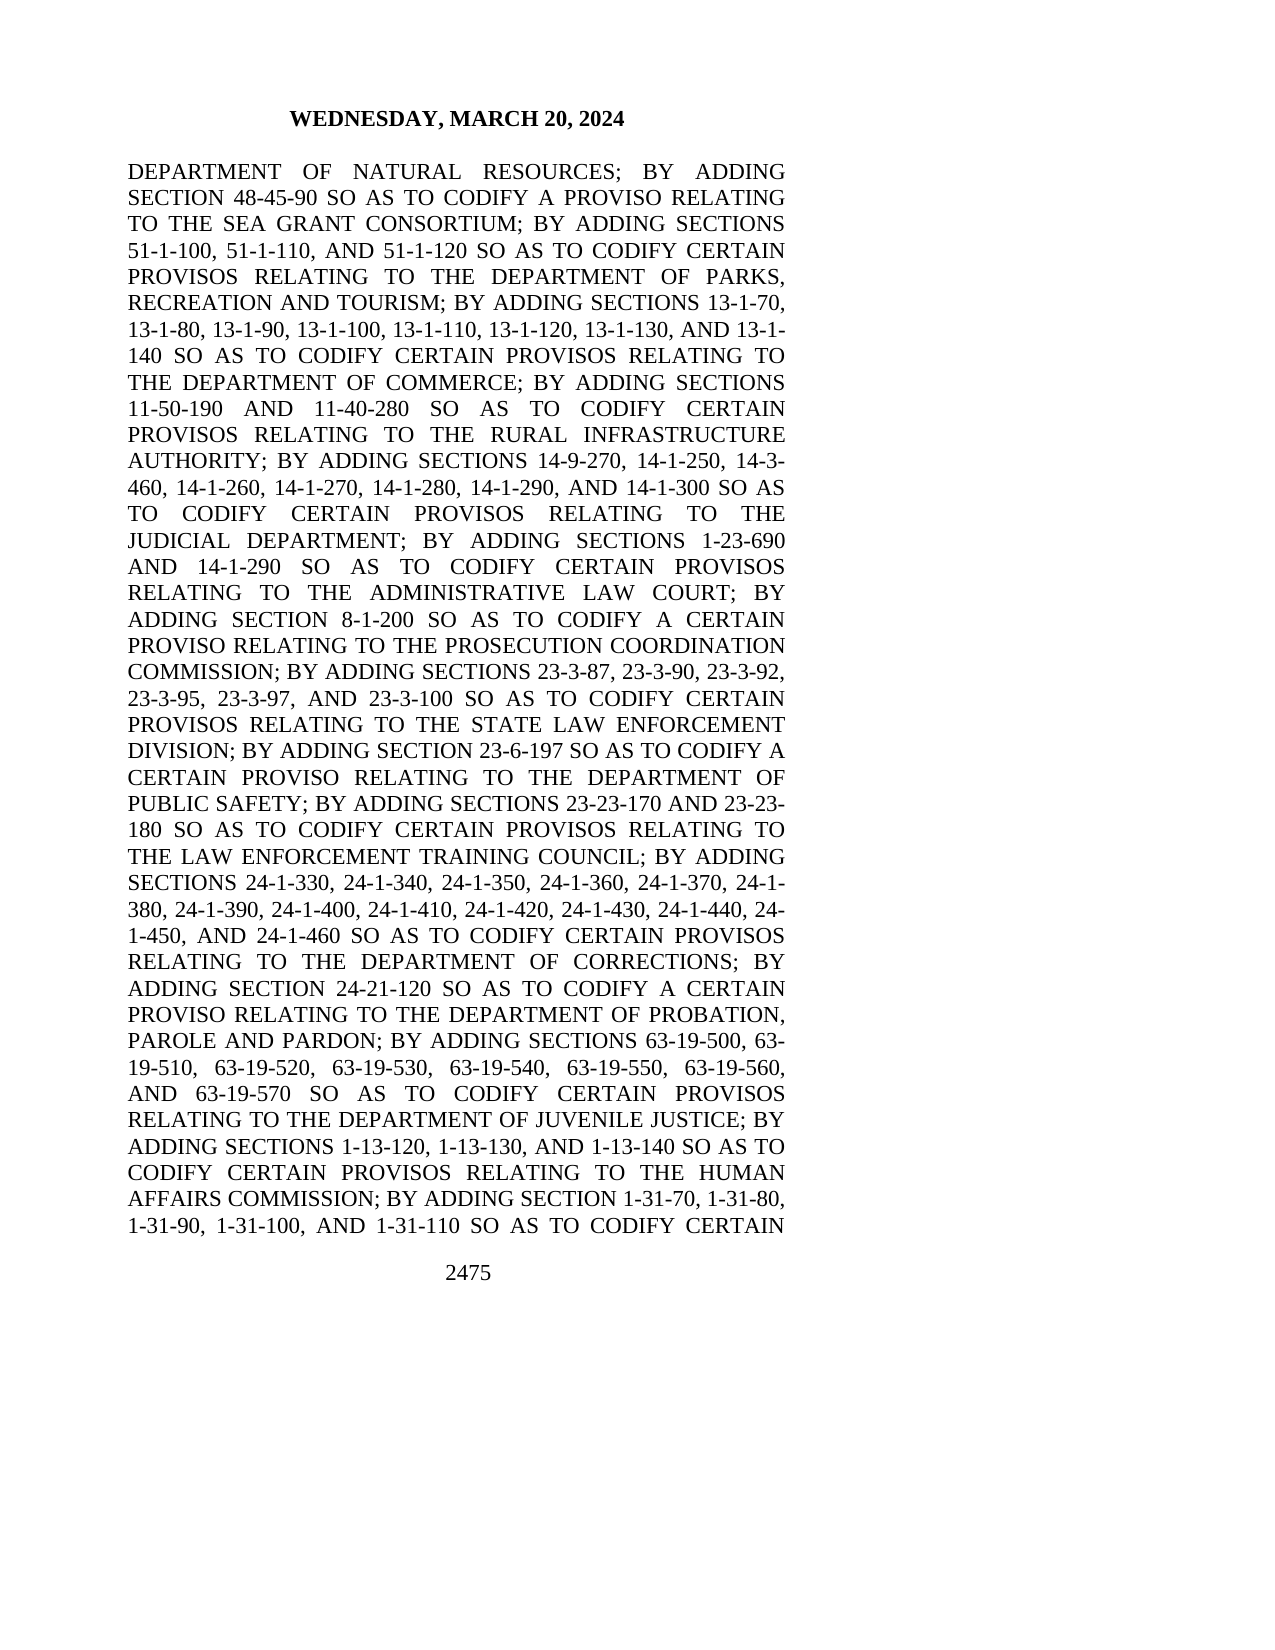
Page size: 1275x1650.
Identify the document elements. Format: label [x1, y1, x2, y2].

text [127, 158, 786, 1238]
